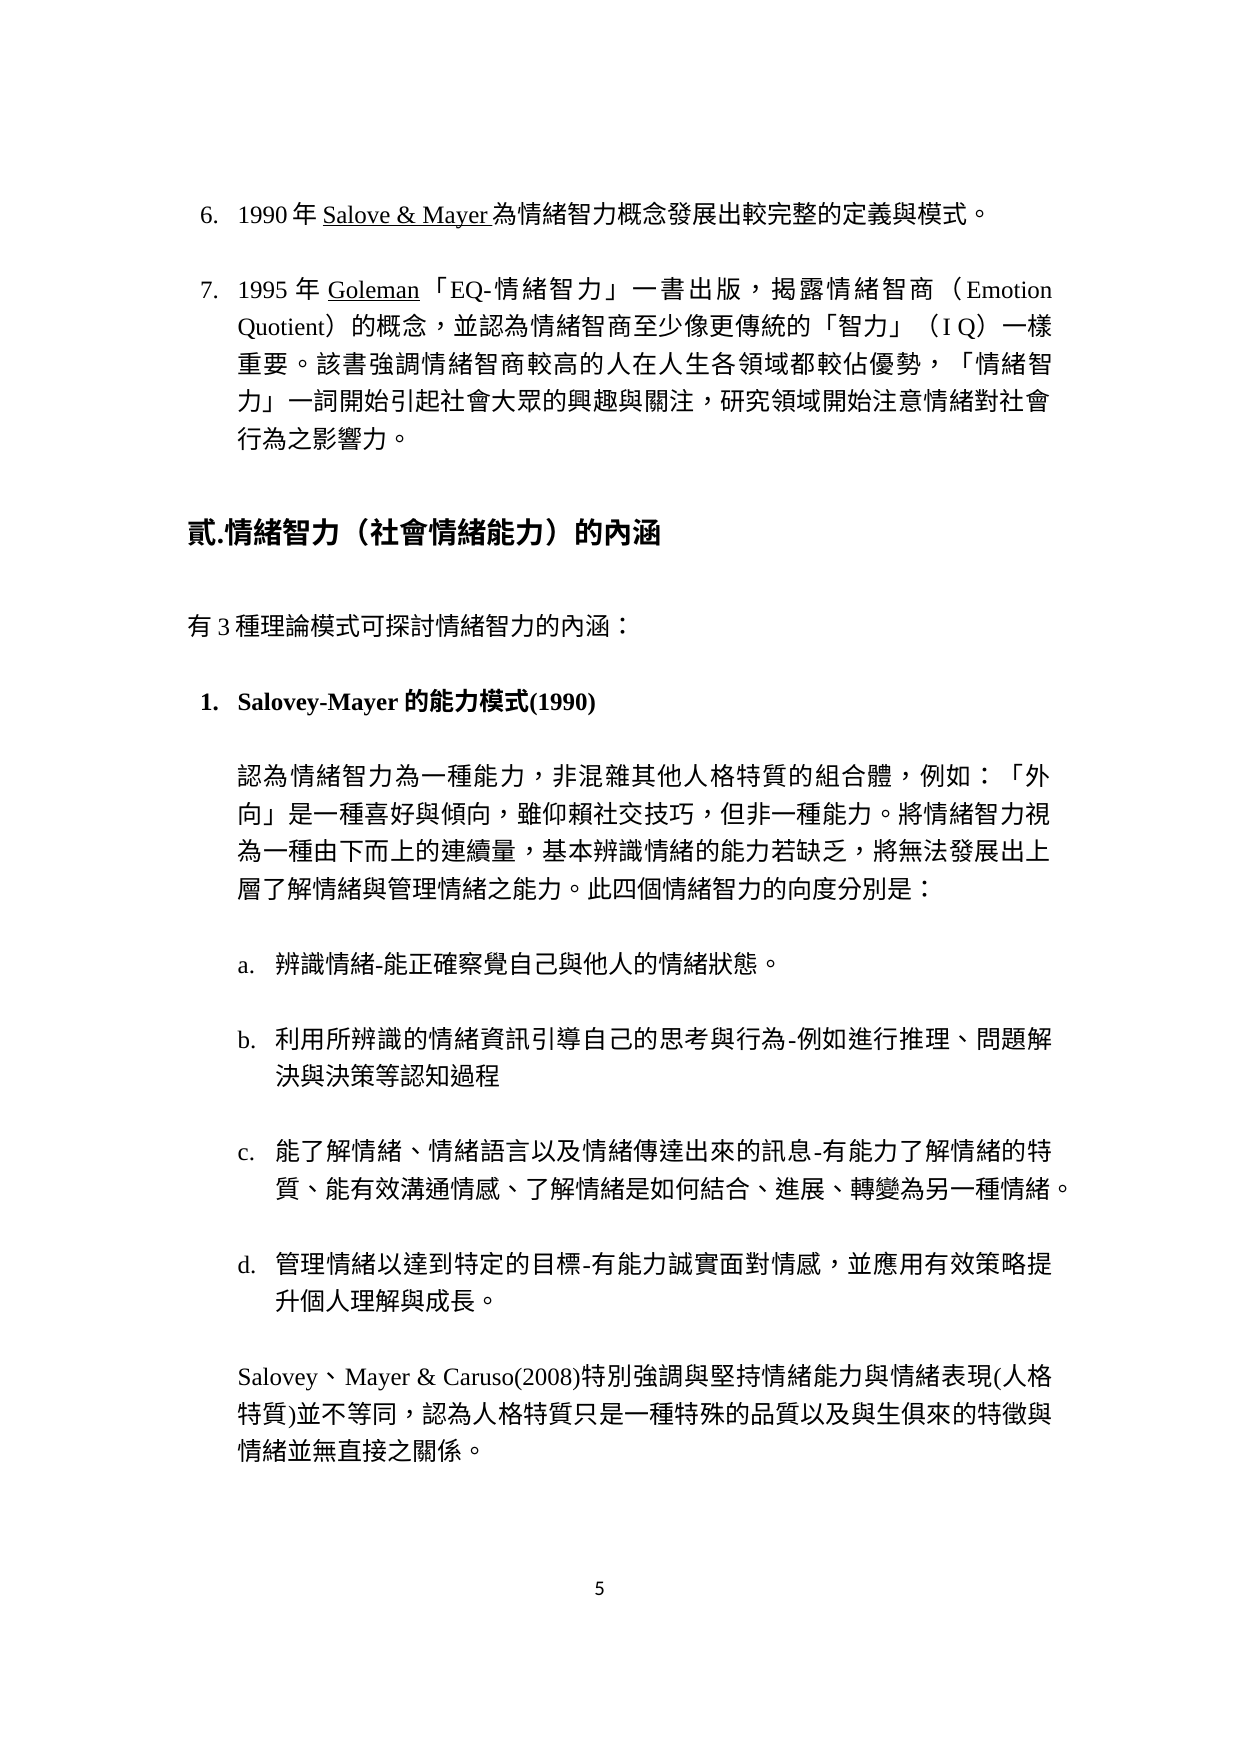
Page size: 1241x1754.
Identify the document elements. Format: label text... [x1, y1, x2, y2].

list 1995年Goleman「EQ-情緒智力」一書出版，揭露情緒智商（Emotion Quotient）的概念，並認為情緒智商至少像更傳統的「智力」（I Q）一樣重要。該書強調情緒智商較高的人在人生各領域都較佔優勢，「情緒智力」一詞開始引起社會大眾的興趣與關注，研究領域開始注意情緒對社會行為之影響力。 [200, 269, 1053, 456]
list 認為情緒智力為一種能力，非混雜其他人格特質的組合體，例如：「外向」是一種喜好與傾向，雖仰賴社交技巧，但非一種能力。將情緒智力視為一種由下而上的連續量，基本辨識情緒的能力若缺乏，將無法發展出上層了解情緒與管理情緒之能力。此四個情緒智力的向度分別是： [237, 756, 1053, 906]
text 貳.情緒智力（社會情緒能力）的內涵 [187, 494, 1053, 569]
list 辨識情緒-能正確察覺自己與他人的情緒狀態。 [237, 944, 1053, 981]
list 能了解情緒、情緒語言以及情緒傳達出來的訊息-有能力了解情緒的特質、能有效溝通情感、了解情緒是如何結合、進展、轉變為另一種情緒。 [237, 1131, 1053, 1206]
list 有3種理論模式可探討情緒智力的內涵： [187, 606, 1053, 644]
list Salovey-Mayer 的能力模式(1990) [200, 681, 1053, 719]
list 1990年Salove & Mayer為情緒智力概念發展出較完整的定義與模式。 [200, 194, 1053, 231]
list Salovey、Mayer & Caruso(2008)特別強調與堅持情緒能力與情緒表現(人格特質)並不等同，認為人格特質只是一種特殊的品質以及與生俱來的特徵與情緒並無直接之關係。 [237, 1356, 1053, 1469]
list 利用所辨識的情緒資訊引導自己的思考與行為-例如進行推理、問題解決與決策等認知過程 [237, 1019, 1053, 1094]
list 管理情緒以達到特定的目標-有能力誠實面對情感，並應用有效策略提升個人理解與成長。 [237, 1244, 1053, 1319]
